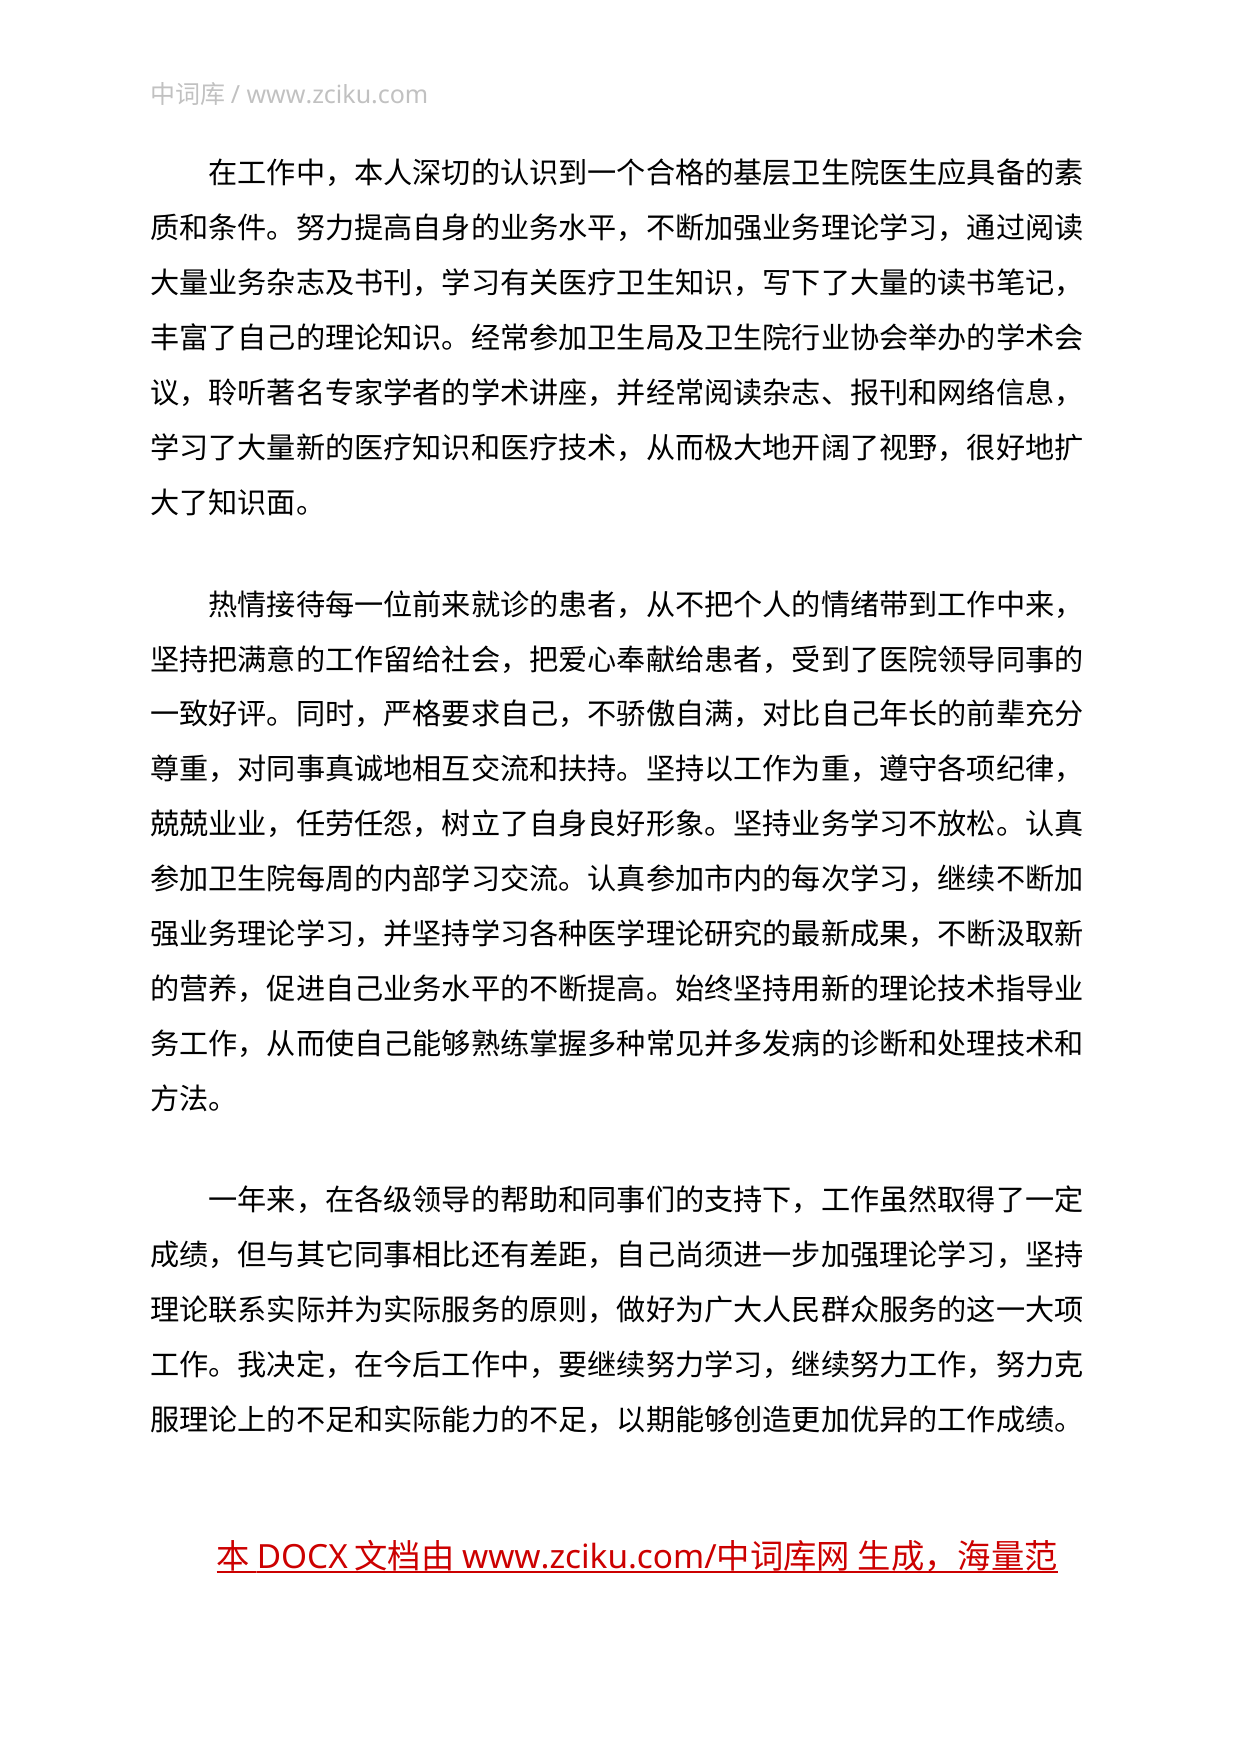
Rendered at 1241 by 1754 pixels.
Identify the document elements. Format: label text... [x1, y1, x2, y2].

text 在工作中，本人深切的认识到一个合格的基层卫生院医生应具备的素质和条件。努力提高自身的业务水平，不断加强业务理论学习，通过阅读大量业务杂志及书刊，学习有关医疗卫生知识，写下了大量的读书笔记，丰富了自己的理论知识。经常参加卫生局及卫生院行业协会举办的学术会议，聆听著名专家学者的学术讲座，并经常阅读杂志、报刊和网络信息，学习了大量新的医疗知识和医疗技术，从而极大地开阔了视野，很好地扩大了知识面。 [150, 150, 1090, 522]
text 热情接待每一位前来就诊的患者，从不把个人的情绪带到工作中来，坚持把满意的工作留给社会，把爱心奉献给患者，受到了医院领导同事的一致好评。同时，严格要求自己，不骄傲自满，对比自己年长的前辈充分尊重，对同事真诚地相互交流和扶持。坚持以工作为重，遵守各项纪律，兢兢业业，任劳任怨，树立了自身良好形象。坚持业务学习不放松。认真参加卫生院每周的内部学习交流。认真参加市内的每次学习，继续不断加强业务理论学习，并坚持学习各种医学理论研究的最新成果，不断汲取新的营养，促进自己业务水平的不断提高。始终坚持用新的理论技术指导业务工作，从而使自己能够熟练掌握多种常见并多发病的诊断和处理技术和方法。 [150, 581, 1090, 1117]
text 一年来，在各级领导的帮助和同事们的支持下，工作虽然取得了一定成绩，但与其它同事相比还有差距，自己尚须进一步加强理论学习，坚持理论联系实际并为实际服务的原则，做好为广大人民群众服务的这一大项工作。我决定，在今后工作中，要继续努力学习，继续努力工作，努力克服理论上的不足和实际能力的不足，以期能够创造更加优异的工作成绩。 [150, 1177, 1090, 1439]
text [150, 1529, 1090, 1578]
